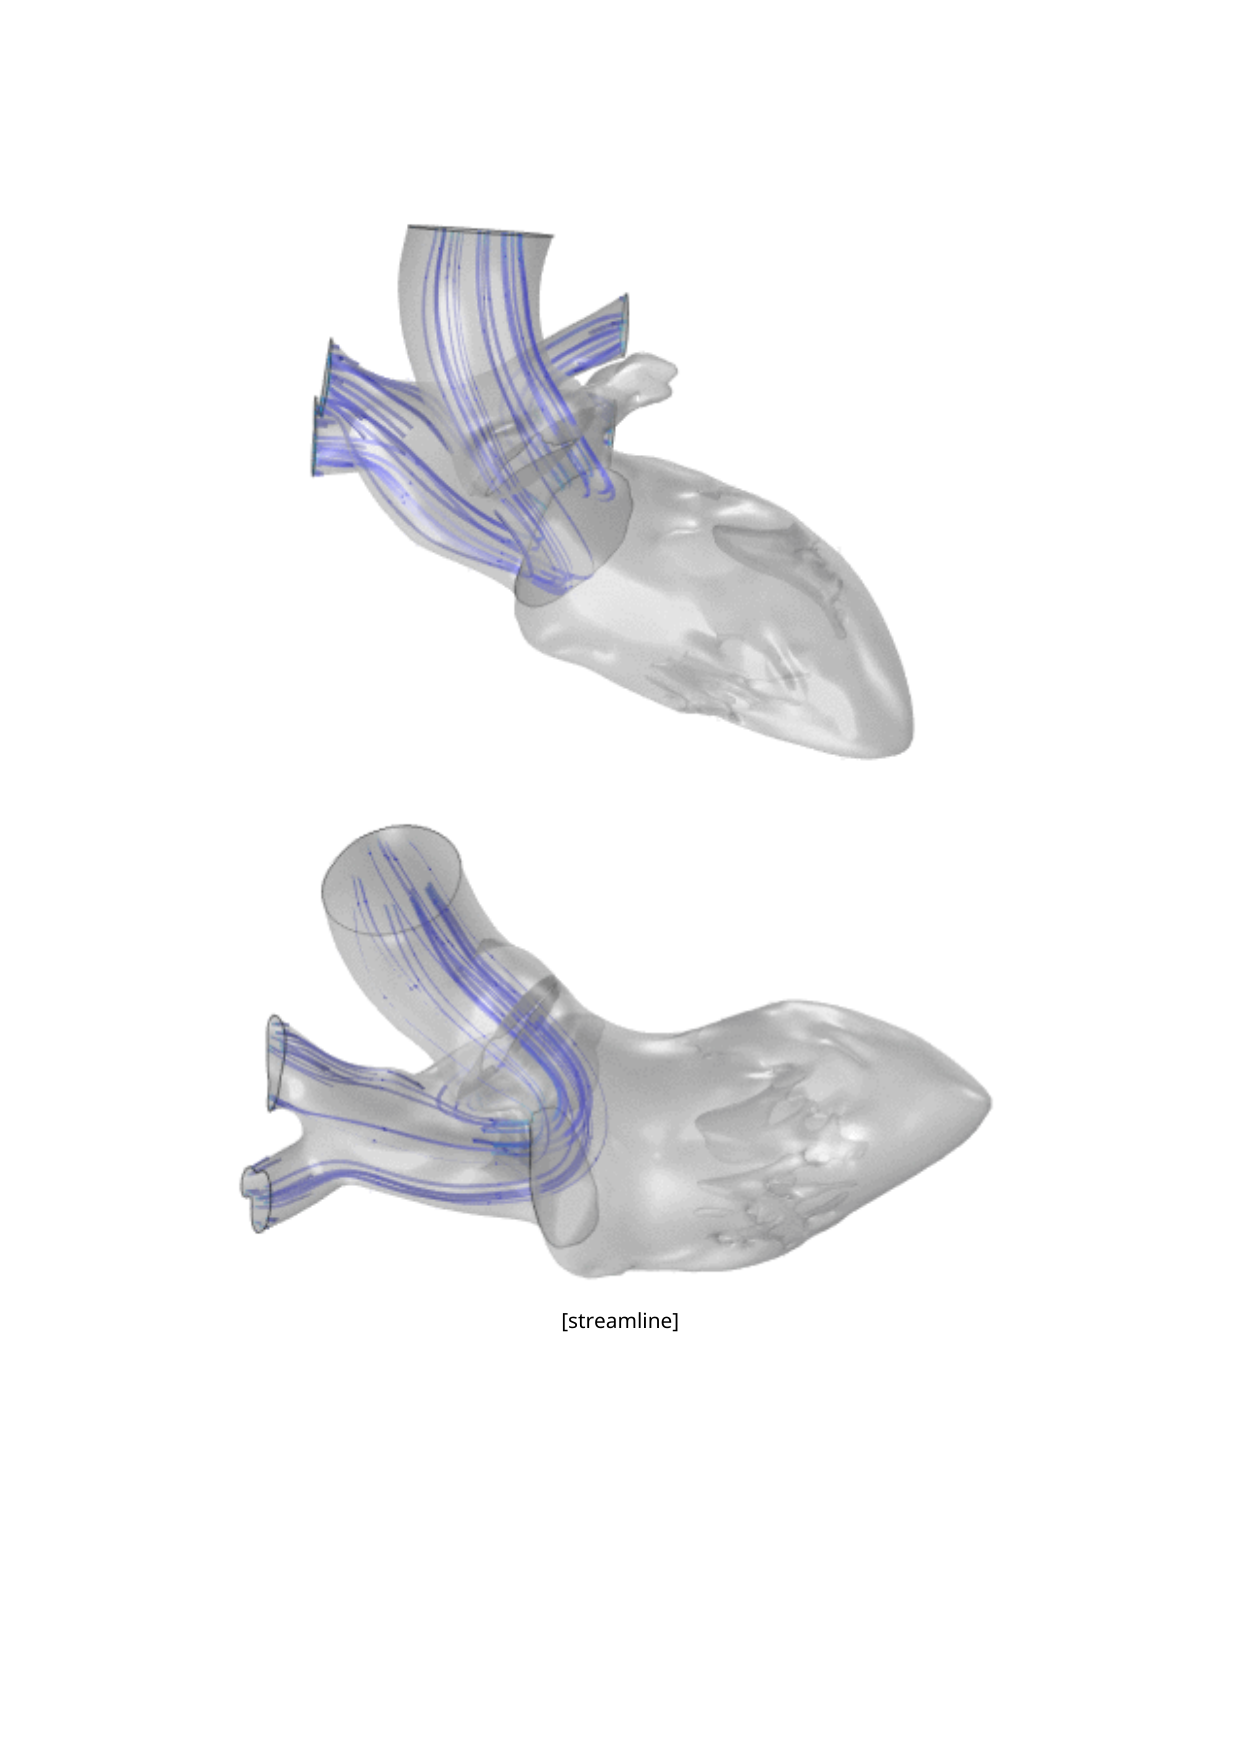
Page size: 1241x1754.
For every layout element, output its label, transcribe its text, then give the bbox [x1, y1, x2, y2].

picture [229, 790, 1011, 1303]
picture [288, 177, 952, 786]
text [streamline] [150, 1307, 1090, 1335]
